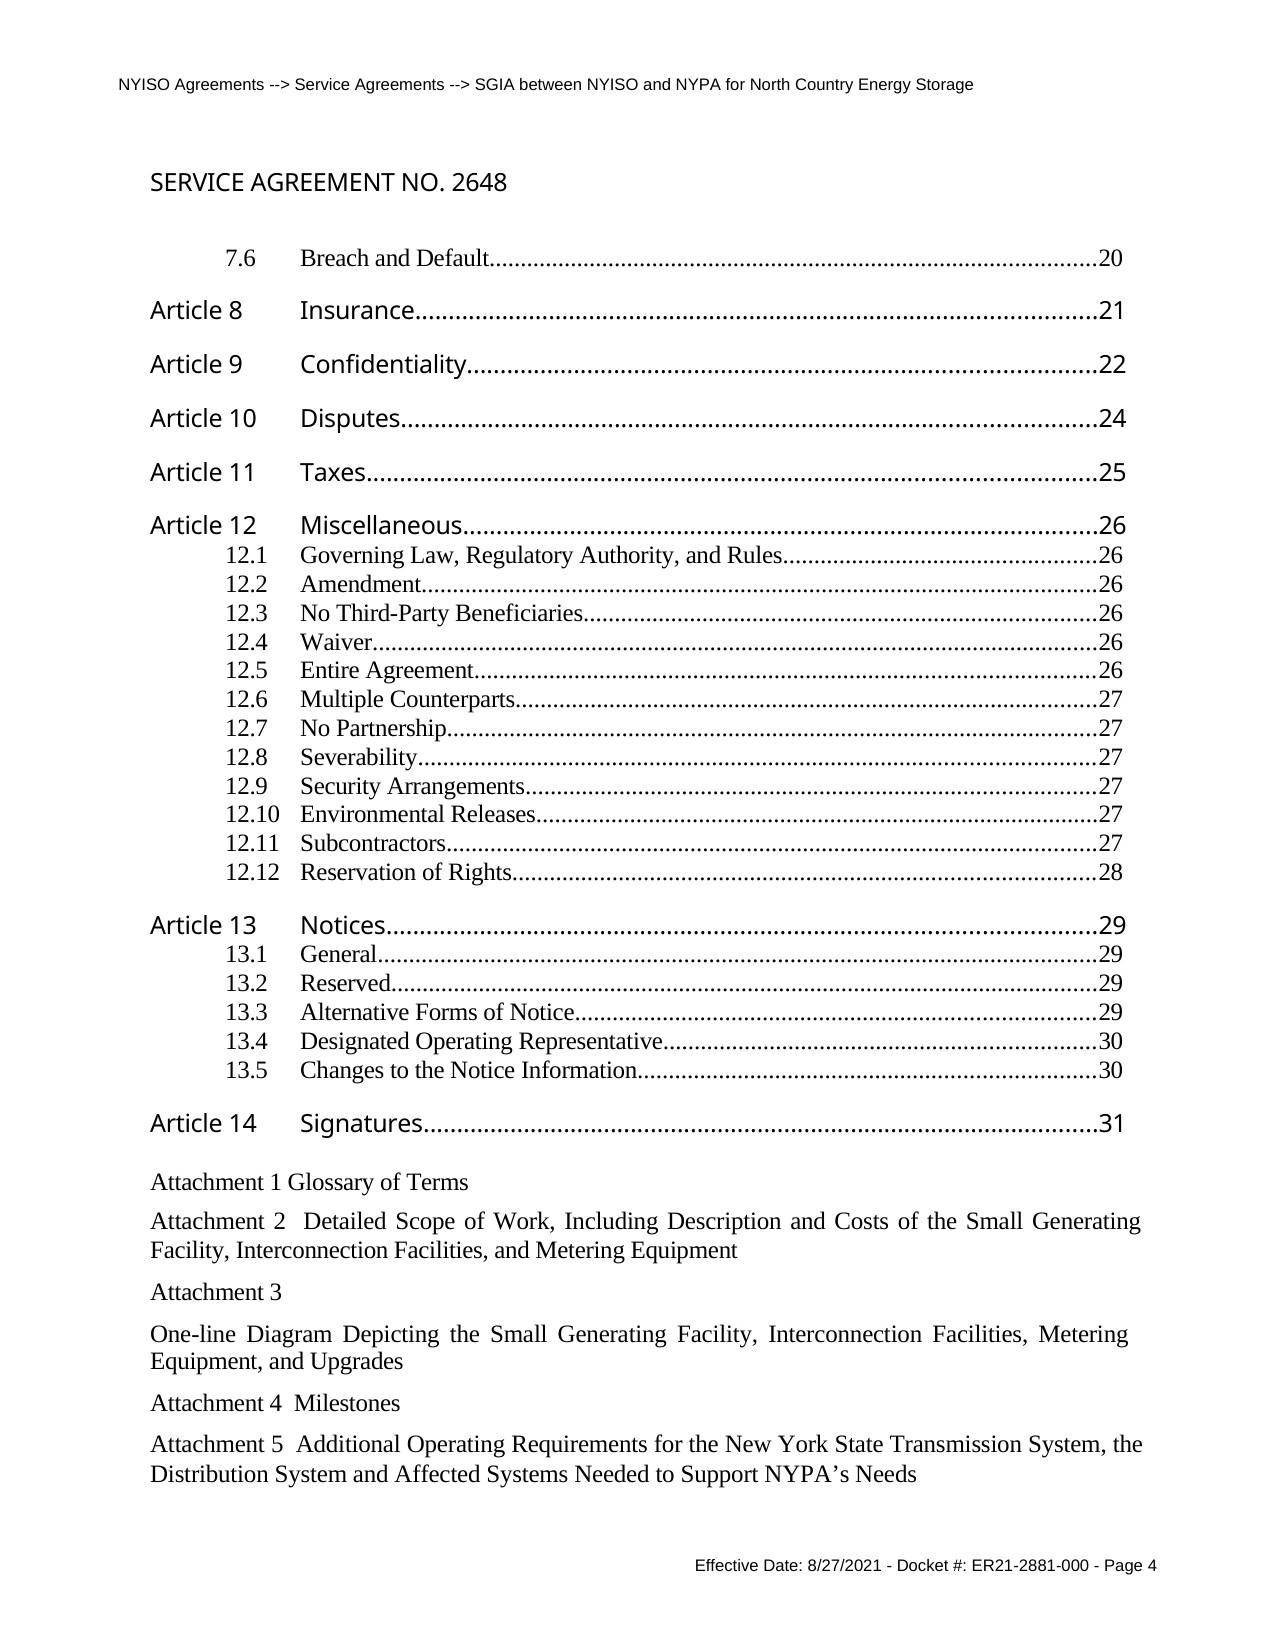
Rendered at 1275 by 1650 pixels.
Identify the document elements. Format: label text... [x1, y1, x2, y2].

text SERVICE AGREEMENT NO. 2648 [150, 168, 1275, 197]
text 12.7 No Partnership 27 [150, 713, 1275, 742]
text 12.4 Waiver 26 [150, 627, 1275, 656]
text Article 11 Taxes 25 [150, 458, 1275, 487]
text Article 10 Disputes 24 [150, 404, 1275, 433]
text 12.12 Reservation of Rights 28 [150, 858, 1275, 886]
text 13.1 General 29 [150, 940, 1275, 969]
text 12.6 Multiple Counterparts 27 [150, 685, 1275, 713]
text 12.9 Security Arrangements 27 [150, 771, 1275, 800]
text 13.4 Designated Operating Representative 30 [150, 1027, 1275, 1055]
text 12.1 Governing Law, Regulatory Authority, and Rules 26 [150, 541, 1275, 569]
text Attachment 5 Additional Operating Requirements for the New York State Transmission System, the Distribution System and Affected Systems Needed to Support NYPA’s Needs [150, 1429, 1143, 1488]
text Article 14 Signatures 31 [150, 1109, 1275, 1138]
text 12.5 Entire Agreement 26 [150, 656, 1275, 685]
text One-line Diagram Depicting the Small Generating Facility, Interconnection Facilities, Metering Equipment, and Upgrades [150, 1321, 1129, 1375]
text 12.2 Amendment 26 [150, 569, 1275, 598]
text Attachment 2 Detailed Scope of Work, Including Description and Costs of the Small Generating Facility, Interconnection Facilities, and Metering Equipment [150, 1206, 1142, 1265]
text 12.11 Subcontractors 27 [150, 829, 1275, 857]
text Attachment 3 [150, 1278, 1275, 1306]
text 7.6 Breach and Default 20 [150, 243, 1275, 272]
text 13.2 Reserved 29 [150, 969, 1275, 998]
text 12.3 No Third-Party Beneficiaries 26 [150, 598, 1275, 627]
text 13.5 Changes to the Notice Information 30 [150, 1055, 1275, 1084]
text Article 13 Notices 29 [150, 911, 1275, 940]
text 12.10 Environmental Releases 27 [150, 800, 1275, 828]
text 13.3 Alternative Forms of Notice 29 [150, 998, 1275, 1026]
text 12.8 Severability 27 [150, 742, 1275, 771]
text Article 9 Confidentiality 22 [150, 351, 1275, 379]
text Article 8 Insurance 21 [150, 297, 1275, 326]
text Article 12 Miscellaneous 26 [150, 512, 1275, 541]
text Attachment 1 Glossary of Terms [150, 1167, 1275, 1196]
text Attachment 4 Milestones [150, 1388, 1275, 1417]
